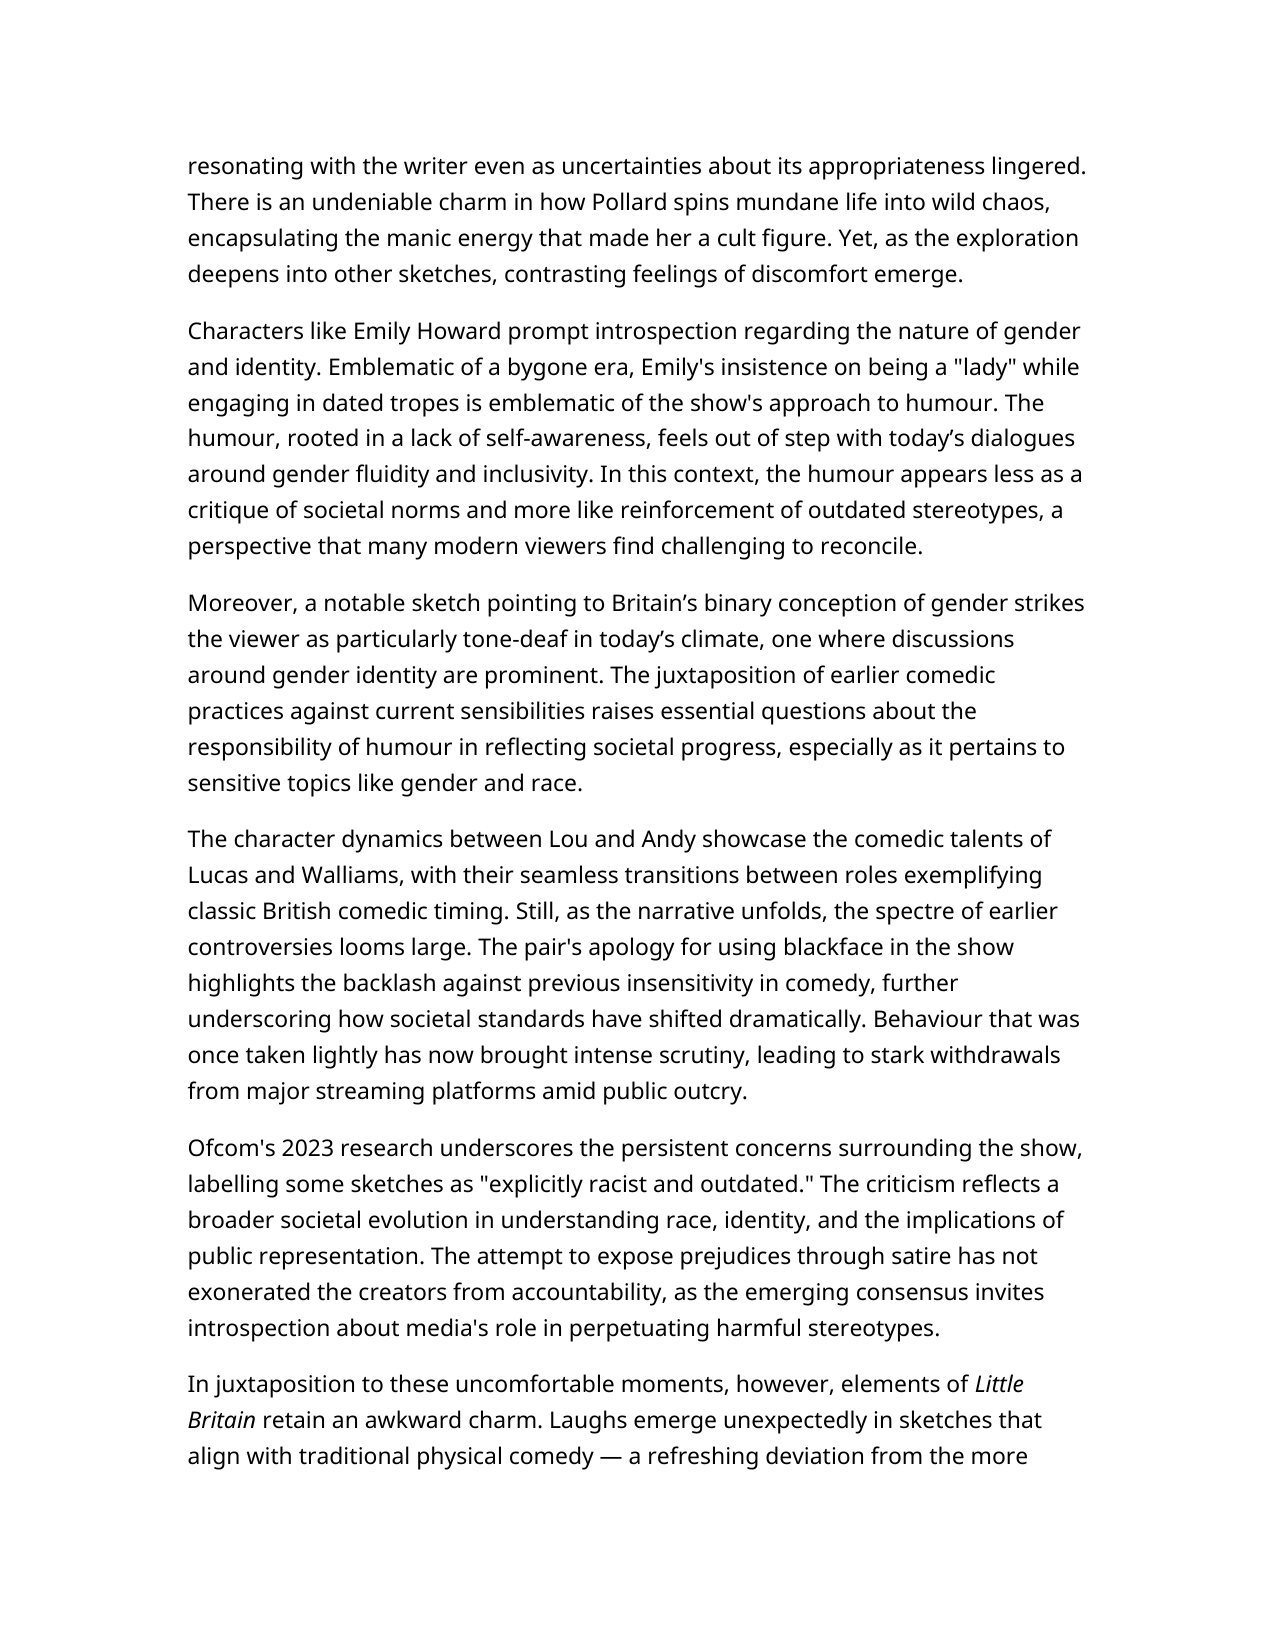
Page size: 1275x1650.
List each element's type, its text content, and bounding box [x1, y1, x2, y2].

text Ofcom's 2023 research underscores the persistent concerns surrounding the show, labelling some sketches as "explicitly racist and outdated." The criticism reflects a broader societal evolution in understanding race, identity, and the implications of public representation. The attempt to expose prejudices through satire has not exonerated the creators from accountability, as the emerging consensus invites introspection about media's role in perpetuating harmful stereotypes. [187, 1132, 1087, 1343]
text Characters like Emily Howard prompt introspection regarding the nature of gender and identity. Emblematic of a bygone era, Emily's insistence on being a "lady" while engaging in dated tropes is emblematic of the show's approach to humour. The humour, rooted in a lack of self-awareness, feels out of step with today’s dialogues around gender fluidity and inclusivity. In this context, the humour appears less as a critique of societal norms and more like reinforcement of outdated stereotypes, a perspective that many modern viewers find challenging to reconcile. [187, 314, 1087, 561]
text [187, 150, 1087, 289]
text Moreover, a notable sketch pointing to Britain’s binary conception of gender strikes the viewer as particularly tone-deaf in today’s climate, one where discussions around gender identity are prominent. The juxtaposition of earlier comedic practices against current sensibilities raises essential questions about the responsibility of humour in reflecting societal progress, especially as it pertains to sensitive topics like gender and race. [187, 587, 1087, 798]
text The character dynamics between Lou and Andy showcase the comedic talents of Lucas and Walliams, with their seamless transitions between roles exemplifying classic British comedic timing. Still, as the narrative unfolds, the spectre of earlier controversies looms large. The pair's apology for using blackface in the show highlights the backlash against previous insensitivity in comedy, further underscoring how societal standards have shifted dramatically. Behaviour that was once taken lightly has now brought intense scrutiny, leading to stark withdrawals from major streaming platforms amid public outcry. [187, 823, 1087, 1106]
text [187, 1368, 1087, 1471]
